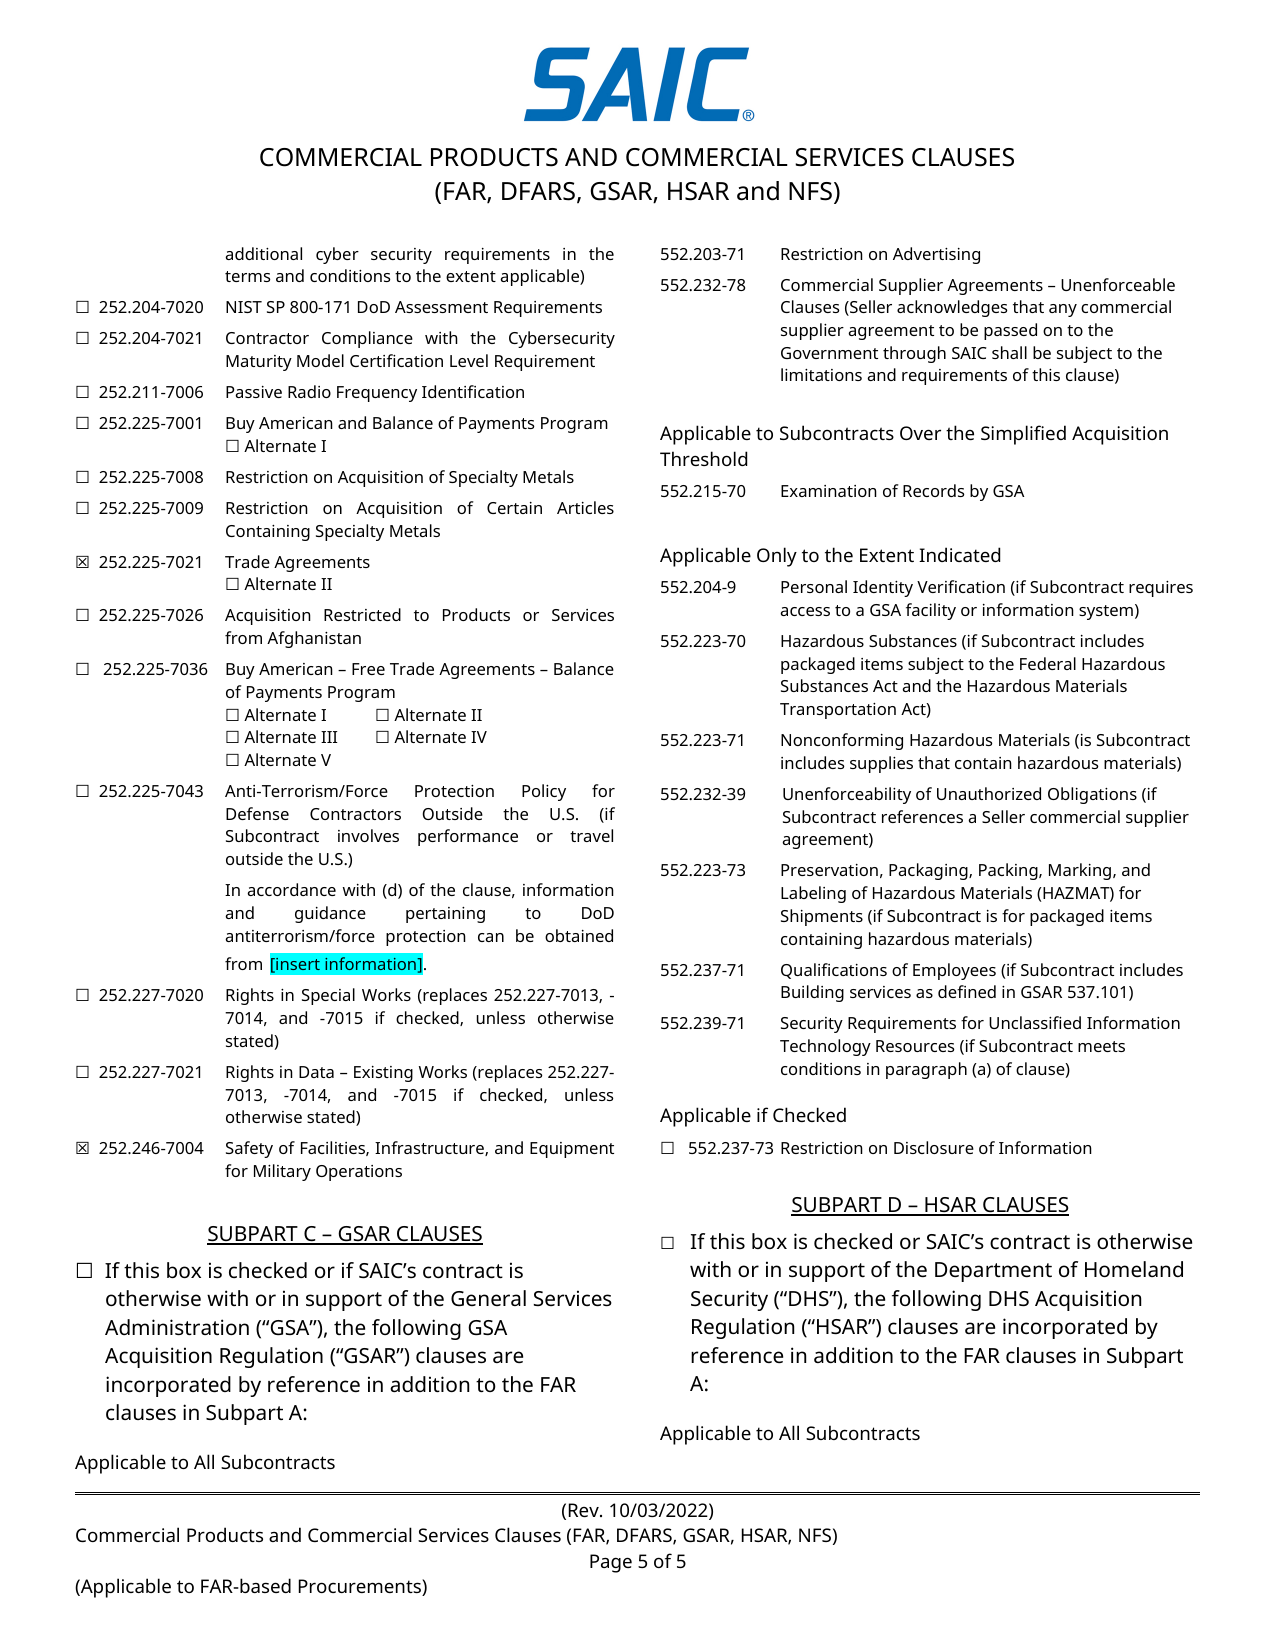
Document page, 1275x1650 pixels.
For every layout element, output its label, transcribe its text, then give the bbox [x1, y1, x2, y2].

picture [506, 28, 769, 140]
text 252.225-7026 Acquisition Restricted to Products or Services from Afghanistan [75, 604, 615, 649]
text SUBPART C – GSAR CLAUSES [75, 1219, 615, 1248]
text 252.211-7006 Passive Radio Frequency Identification [75, 381, 615, 403]
text 552.237-73 Restriction on Disclosure of Information [660, 1137, 1200, 1159]
text 252.225-7001 Buy American and Balance of Payments Program Alternate I [75, 412, 615, 457]
text Applicable Only to the Extent Indicated [660, 542, 1200, 568]
text 552.223-73 Preservation, Packaging, Packing, Marking, and Labeling of Hazardous Materials (HAZMAT) for Shipments (if Subcontract is for packaged items containing hazardous materials) [660, 859, 1200, 950]
text Applicable to All Subcontracts [660, 1421, 1200, 1446]
text 552.204-9 Personal Identity Verification (if Subcontract requires access to a GSA facility or information system) [660, 576, 1200, 621]
text 552.223-70 Hazardous Substances (if Subcontract includes packaged items subject to the Federal Hazardous Substances Act and the Hazardous Materials Transportation Act) [660, 630, 1200, 721]
text Applicable if Checked [660, 1103, 1200, 1128]
text 552.223-71 Nonconforming Hazardous Materials (is Subcontract includes supplies that contain hazardous materials) [660, 729, 1200, 774]
text If this box is checked or SAIC’s contract is otherwise with or in support of the Department of Homeland Security (“DHS”), the following DHS Acquisition Regulation (“HSAR”) clauses are incorporated by reference in addition to the FAR clauses in Subpart A: [660, 1227, 1200, 1398]
text 252.225-7043 Anti-Terrorism/Force Protection Policy for Defense Contractors Outside the U.S. (if Subcontract involves performance or travel outside the U.S.) [75, 780, 615, 871]
text 252.227-7021 Rights in Data – Existing Works (replaces 252.227-7013, -7014, and -7015 if checked, unless otherwise stated) [75, 1061, 615, 1129]
text In accordance with (d) of the clause, information and guidance pertaining to DoD antiterrorism/force protection can be obtained from [insert information]. [225, 879, 615, 976]
text 552.203-71 Restriction on Advertising [660, 242, 1200, 265]
text 252.204-7021 Contractor Compliance with the Cybersecurity Maturity Model Certification Level Requirement [75, 327, 615, 372]
text 252.246-7004 Safety of Facilities, Infrastructure, and Equipment for Military Operations [75, 1137, 615, 1182]
text 252.204-7020 NIST SP 800-171 DoD Assessment Requirements [75, 296, 615, 319]
text 252.225-7021 Trade Agreements Alternate II [75, 550, 615, 596]
text 252.227-7020 Rights in Special Works (replaces 252.227-7013, -7014, and -7015 if checked, unless otherwise stated) [75, 984, 615, 1052]
text 552.239-71 Security Requirements for Unclassified Information Technology Resources (if Subcontract meets conditions in paragraph (a) of clause) [660, 1012, 1200, 1080]
text 552.232-78 Commercial Supplier Agreements – Unenforceable Clauses (Seller acknowledges that any commercial supplier agreement to be passed on to the Government through SAIC shall be subject to the limitations and requirements of this clause) [660, 273, 1200, 387]
text Applicable to Subcontracts Over the Simplified Acquisition Threshold [660, 421, 1200, 472]
text Alternate III Alternate IV [195, 726, 615, 749]
text Applicable to All Subcontracts [75, 1449, 615, 1475]
text 552.237-71 Qualifications of Employees (if Subcontract includes Building services as defined in GSAR 537.101) [660, 958, 1200, 1004]
text 552.215-70 Examination of Records by GSA [660, 480, 1200, 503]
text 552.232-39 Unenforceability of Unauthorized Obligations (if Subcontract references a Seller commercial supplier agreement) [660, 783, 1200, 851]
text 252.225-7009 Restriction on Acquisition of Certain Articles Containing Specialty Metals [75, 497, 615, 542]
text 252.225-7036 Buy American – Free Trade Agreements – Balance of Payments Program Alternate I Alternate II [75, 658, 615, 726]
text 252.225-7008 Restriction on Acquisition of Specialty Metals [75, 466, 615, 488]
text If this box is checked or if SAIC’s contract is otherwise with or in support of the General Services Administration (“GSA”), the following GSA Acquisition Regulation (“GSAR”) clauses are incorporated by reference in addition to the FAR clauses in Subpart A: [75, 1256, 615, 1427]
text SUBPART D – HSAR CLAUSES [660, 1190, 1200, 1219]
text Alternate V [225, 749, 615, 771]
